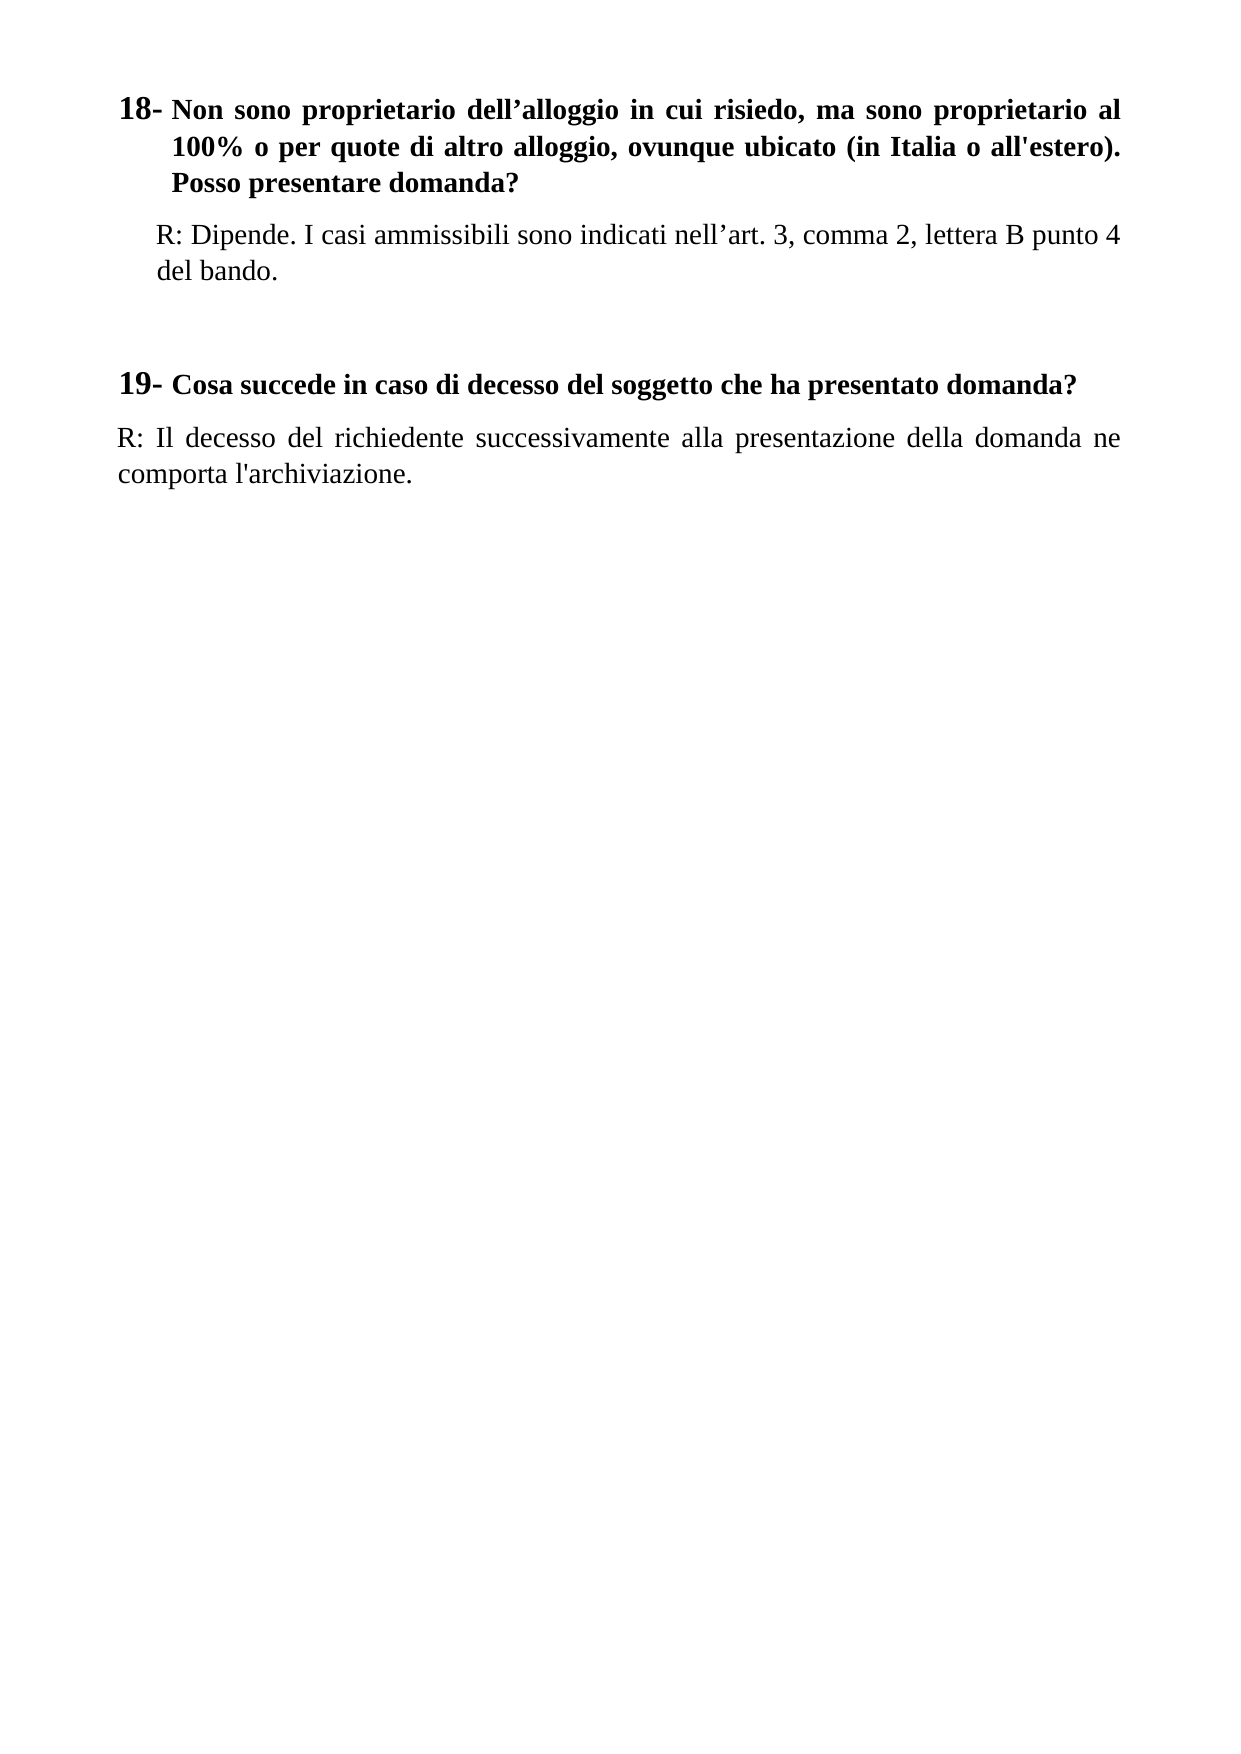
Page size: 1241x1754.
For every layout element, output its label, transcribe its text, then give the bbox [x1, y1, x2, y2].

list Non sono proprietario dell’alloggio in cui risiedo, ma sono proprietario al 100% o per quote di altro alloggio, ovunque ubicato (in Italia o all'estero). Posso presentare domanda? [118, 89, 1122, 199]
list Cosa succede in caso di decesso del soggetto che ha presentato domanda? [118, 363, 1122, 401]
text R: Dipende. I casi ammissibili sono indicati nell’art. 3, comma 2, lettera B punto 4 del bando. [156, 217, 1122, 287]
text R: Il decesso del richiedente successivamente alla presentazione della domanda ne comporta l'archiviazione. [117, 420, 1122, 490]
